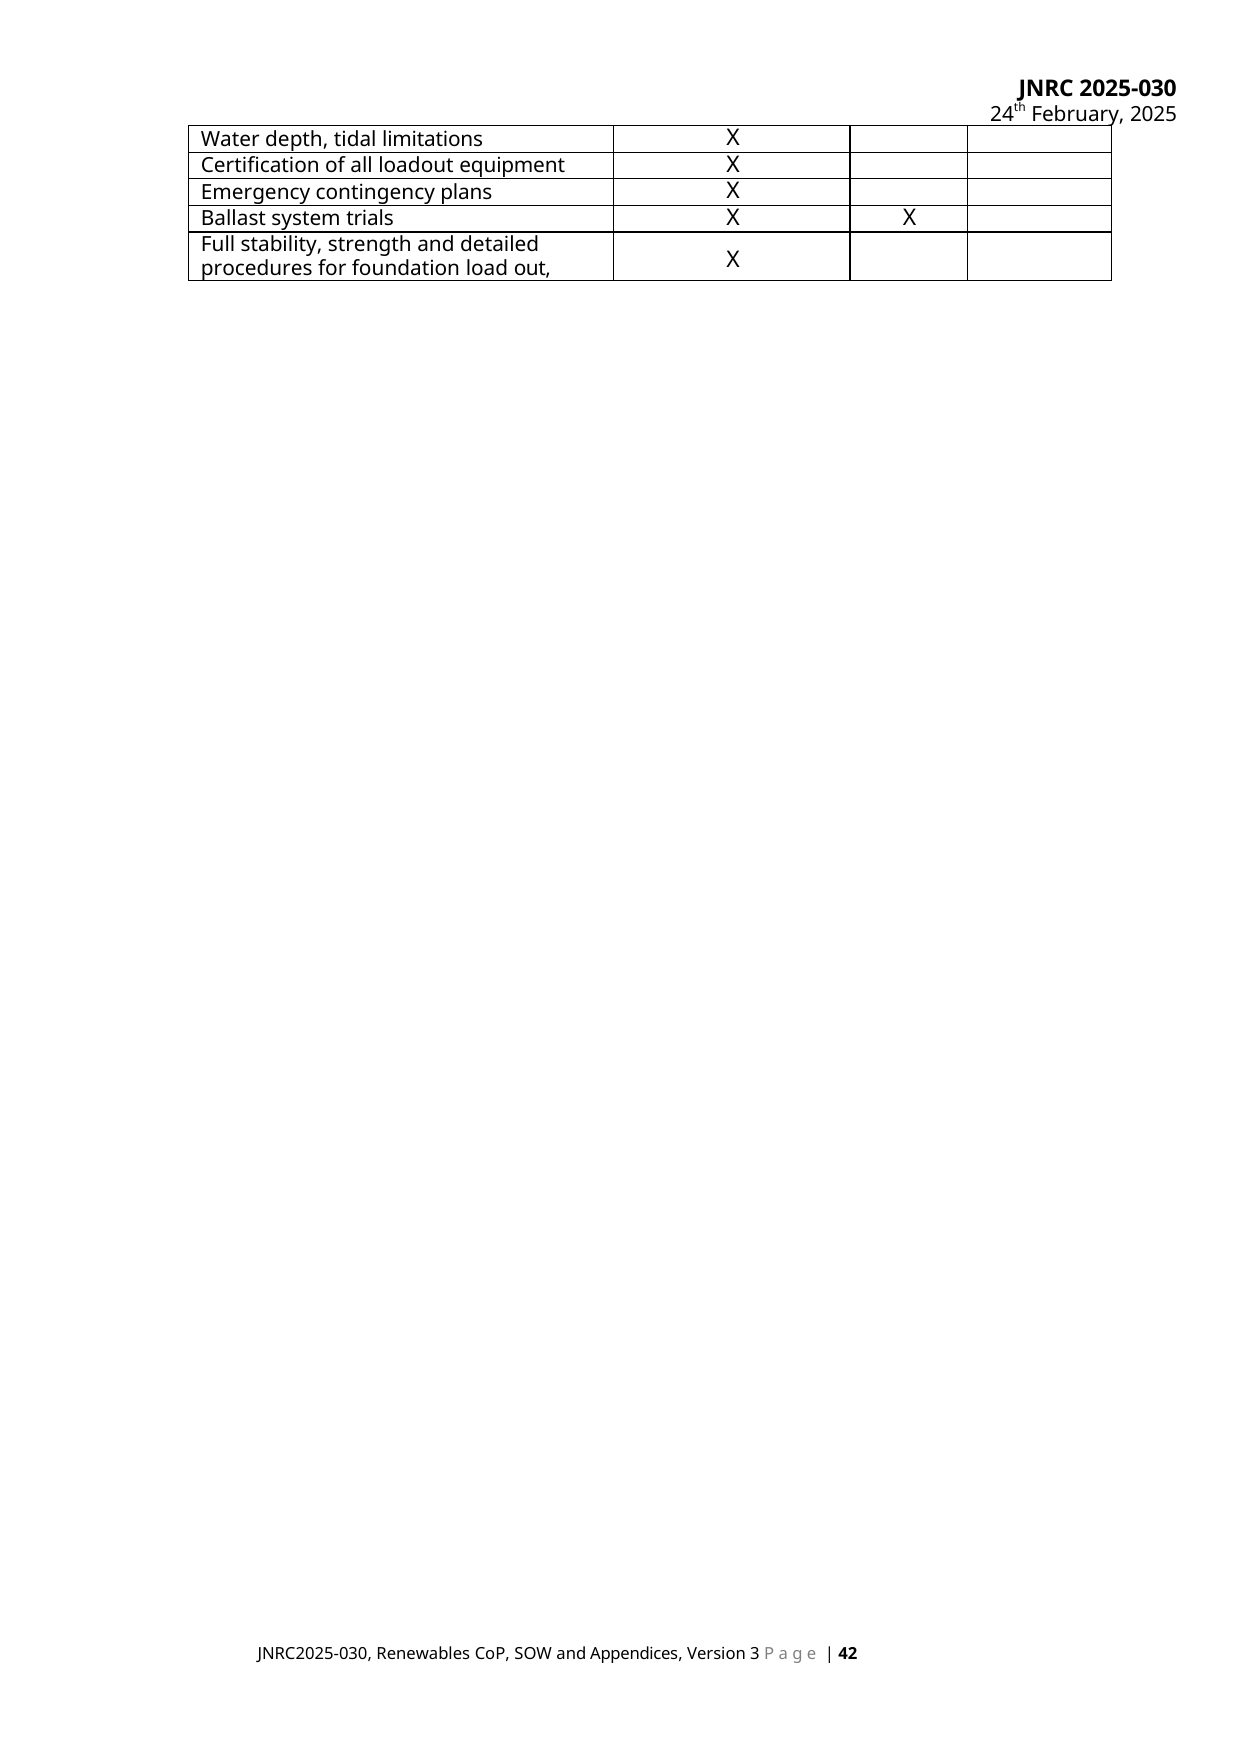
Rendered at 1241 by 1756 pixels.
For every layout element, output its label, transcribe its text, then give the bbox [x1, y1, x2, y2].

table_cell [851, 126, 967, 152]
table_cell Water depth, tidal limitations [189, 126, 613, 152]
table_cell [968, 179, 1111, 205]
table_cell [851, 179, 967, 205]
table_cell Emergency contingency plans [189, 179, 613, 205]
table_cell Full stability, strength and detailed procedures for foundation load out, [189, 233, 613, 280]
table_cell X [851, 206, 967, 231]
table_cell [968, 153, 1111, 178]
table_cell X [614, 233, 849, 280]
table_cell Ballast system trials [189, 206, 613, 231]
table_cell Certification of all loadout equipment [189, 153, 613, 178]
table_cell [968, 206, 1111, 231]
table_cell X [614, 126, 849, 152]
table_cell [968, 126, 1111, 152]
table_cell [851, 233, 967, 280]
table_cell X [614, 179, 849, 205]
table_cell [968, 233, 1111, 280]
table_cell [851, 153, 967, 178]
table_cell X [614, 206, 849, 231]
table_cell X [614, 153, 849, 178]
